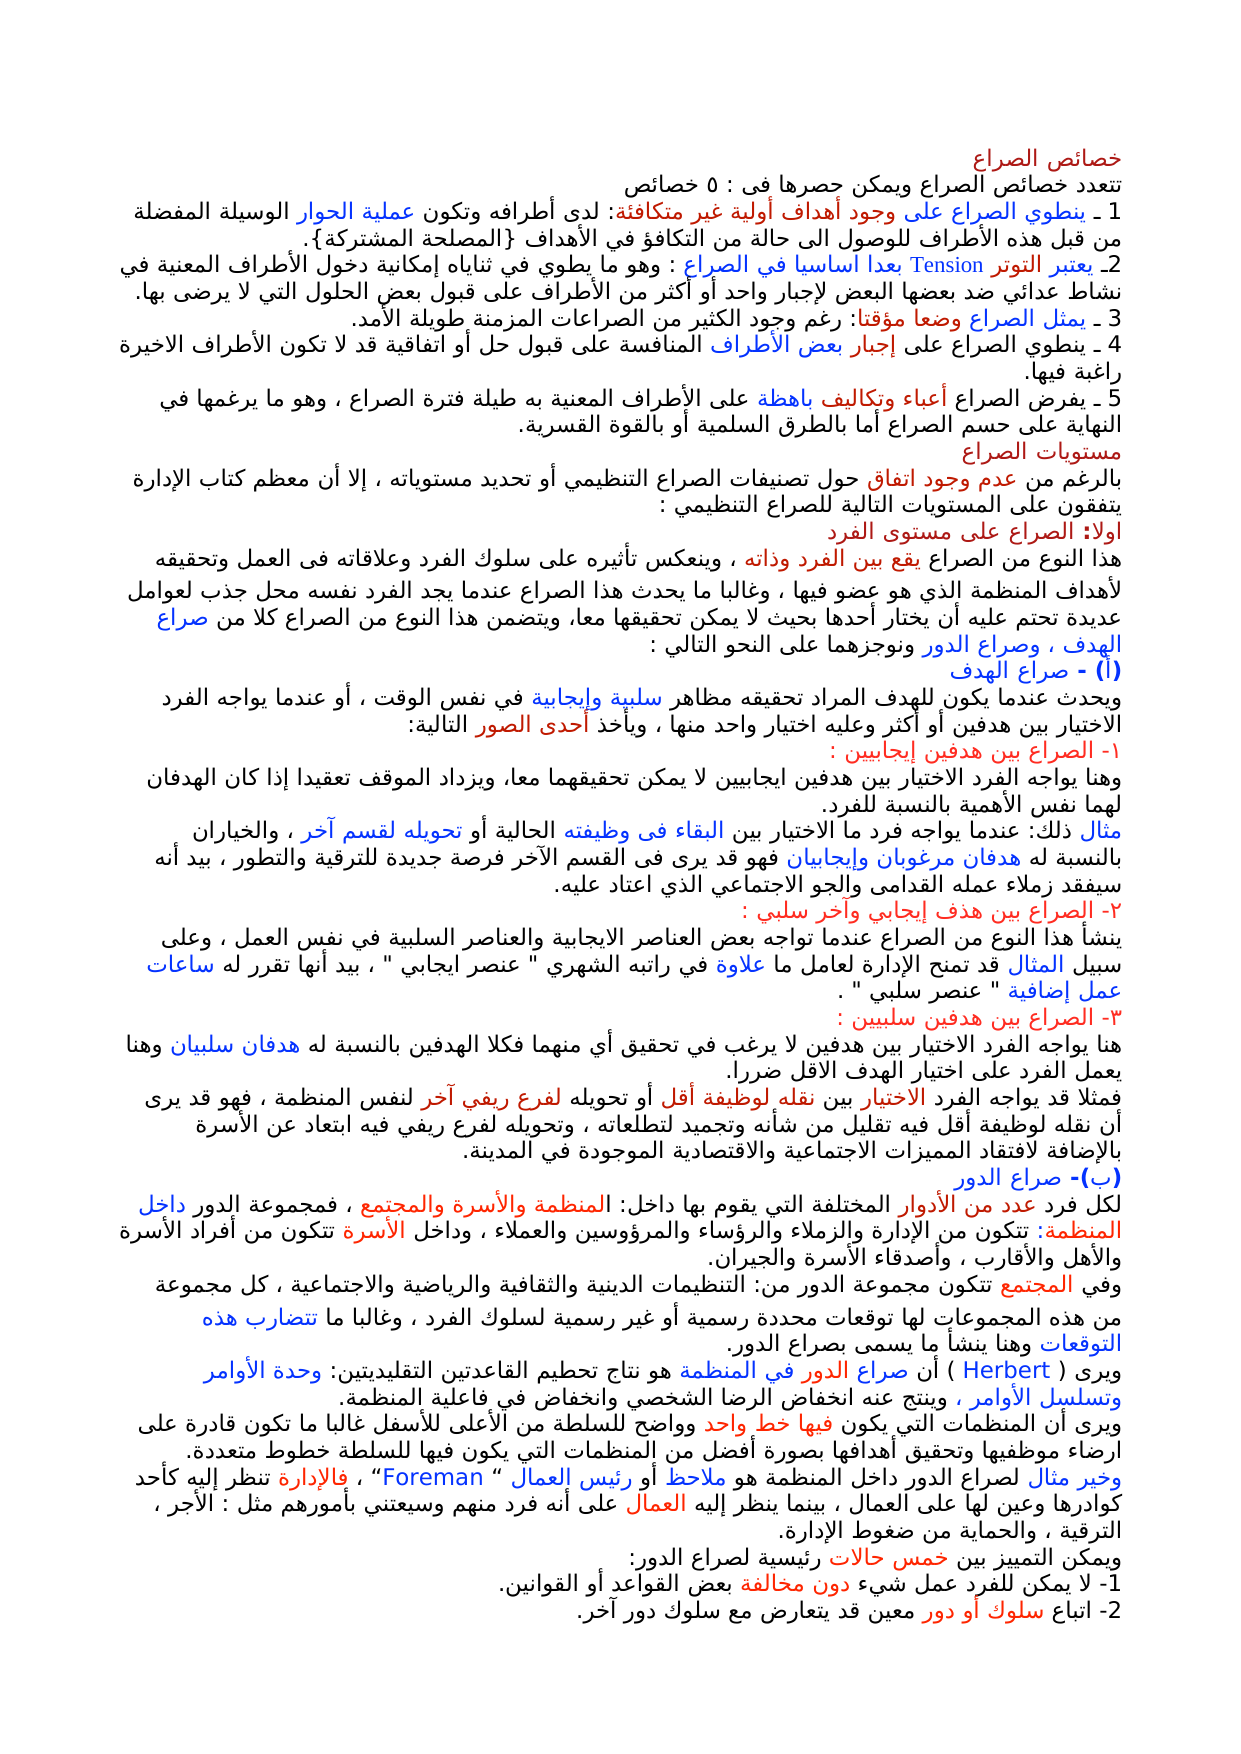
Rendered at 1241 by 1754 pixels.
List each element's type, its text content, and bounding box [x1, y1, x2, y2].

text ويمكن التمييز بين خمس حالات رئيسية لصراع الدور: [118, 1544, 1122, 1570]
text 2- اتباع سلوك أو دور معين قد يتعارض مع سلوك دور آخر. [118, 1597, 1122, 1624]
text ينشأ هذا النوع من الصراع عندما تواجه بعض العناصر الايجابية والعناصر السلبية في نفس العمل ، وعلى سبيل المثال قد تمنح الإدارة لعامل ما علاوة في راتبه الشهري " عنصر ايجابي " ، بيد أنها تقرر له ساعات عمل إضافية " عنصر سلبي " . [118, 924, 1122, 1004]
text خصائص الصراع [118, 145, 1122, 171]
text فمثلا قد يواجه الفرد الاختيار بين نقله لوظيفة أقل أو تحويله لفرع ريفي آخر لنفس المنظمة ، فهو قد يرى أن نقله لوظيفة أقل فيه تقليل من شأنه وتجميد لتطلعاته ، وتحويله لفرع ريفي فيه ابتعاد عن الأسرة بالإضافة لافتقاد المميزات الاجتماعية والاقتصادية الموجودة في المدينة. [118, 1084, 1122, 1164]
text 4 ـ ينطوي الصراع على إجبار بعض الأطراف المنافسة على قبول حل أو اتفاقية قد لا تكون الأطراف الاخيرة راغبة فيها. [118, 332, 1122, 385]
text وفي المجتمع تتكون مجموعة الدور من: التنظيمات الدينية والثقافية والرياضية والاجتماعية ، كل مجموعة من هذه المجموعات لها توقعات محددة رسمية أو غير رسمية لسلوك الفرد ، وغالبا ما تتضارب هذه التوقعات وهنا ينشأ ما يسمى بصراع الدور. [118, 1271, 1122, 1357]
text (ب)- صراع الدور [118, 1164, 1122, 1191]
text 5 ـ يفرض الصراع أعباء وتكاليف باهظة على الأطراف المعنية به طيلة فترة الصراع ، وهو ما يرغمها في النهاية على حسم الصراع أما بالطرق السلمية أو بالقوة القسرية. [118, 385, 1122, 438]
text وهنا يواجه الفرد الاختيار بين هدفين ايجابيين لا يمكن تحقيقهما معا، ويزداد الموقف تعقيدا إذا كان الهدفان لهما نفس الأهمية بالنسبة للفرد. [118, 764, 1122, 818]
text وخير مثال لصراع الدور داخل المنظمة هو ملاحظ أو رئيس العمال “ Foreman“ ، فالإدارة تنظر إليه كأحد كوادرها وعين لها على العمال ، بينما ينظر إليه العمال على أنه فرد منهم وسيعتني بأمورهم مثل : الأجر ، الترقية ، والحماية من ضغوط الإدارة. [118, 1464, 1122, 1544]
text ويحدث عندما يكون للهدف المراد تحقيقه مظاهر سلبية وإيجابية في نفس الوقت ، أو عندما يواجه الفرد الاختيار بين هدفين أو أكثر وعليه اختيار واحد منها ، ويأخذ أحدى الصور التالية: [118, 684, 1122, 738]
text لكل فرد عدد من الأدوار المختلفة التي يقوم بها داخل: المنظمة والأسرة والمجتمع ، فمجموعة الدور داخل المنظمة: تتكون من الإدارة والزملاء والرؤساء والمرؤوسين والعملاء ، وداخل الأسرة تتكون من أفراد الأسرة والأهل والأقارب ، وأصدقاء الأسرة والجيران. [118, 1191, 1122, 1271]
text هذا النوع من الصراع يقع بين الفرد وذاته ، وينعكس تأثيره على سلوك الفرد وعلاقاته فى العمل وتحقيقه لأهداف المنظمة الذي هو عضو فيها ، وغالبا ما يحدث هذا الصراع عندما يجد الفرد نفسه محل جذب لعوامل عديدة تحتم عليه أن يختار أحدها بحيث لا يمكن تحقيقها معا، ويتضمن هذا النوع من الصراع كلا من صراع الهدف ، وصراع الدور ونوجزهما على النحو التالي : [118, 545, 1122, 658]
text هنا يواجه الفرد الاختيار بين هدفين لا يرغب في تحقيق أي منهما فكلا الهدفين بالنسبة له هدفان سلبيان وهنا يعمل الفرد على اختيار الهدف الاقل ضررا. [118, 1031, 1122, 1084]
text ١- الصراع بين هدفين إيجابيين : [118, 738, 1122, 764]
text 1- لا يمكن للفرد عمل شيء دون مخالفة بعض القواعد أو القوانين. [118, 1570, 1122, 1597]
text ٣- الصراع بين هدفين سلبيين : [118, 1004, 1122, 1031]
text اولا: الصراع على مستوى الفرد [118, 518, 1122, 545]
text مستويات الصراع [118, 438, 1122, 465]
text ويرى ( Herbert ) أن صراع الدور في المنظمة هو نتاج تحطيم القاعدتين التقليديتين: وحدة الأوامر وتسلسل الأوامر ، وينتج عنه انخفاض الرضا الشخصي وانخفاض في فاعلية المنظمة. [118, 1357, 1122, 1410]
text 3 ـ يمثل الصراع وضعا مؤقتا: رغم وجود الكثير من الصراعات المزمنة طويلة الأمد. [118, 305, 1122, 332]
text مثال ذلك: عندما يواجه فرد ما الاختيار بين البقاء فى وظيفته الحالية أو تحويله لقسم آخر ، والخياران بالنسبة له هدفان مرغوبان وإيجابيان فهو قد يرى فى القسم الآخر فرصة جديدة للترقية والتطور ، بيد أنه سيفقد زملاء عمله القدامى والجو الاجتماعي الذي اعتاد عليه. [118, 818, 1122, 898]
text بالرغم من عدم وجود اتفاق حول تصنيفات الصراع التنظيمي أو تحديد مستوياته ، إلا أن معظم كتاب الإدارة يتفقون على المستويات التالية للصراع التنظيمي : [118, 465, 1122, 518]
text ٢- الصراع بين هذف إيجابي وآخر سلبي : [118, 898, 1122, 924]
text تتعدد خصائص الصراع ويمكن حصرها فى : ٥ خصائص [118, 171, 1122, 198]
text ويرى أن المنظمات التي يكون فيها خط واحد وواضح للسلطة من الأعلى للأسفل غالبا ما تكون قادرة على ارضاء موظفيها وتحقيق أهدافها بصورة أفضل من المنظمات التي يكون فيها للسلطة خطوط متعددة. [118, 1410, 1122, 1464]
text 1 ـ ينطوي الصراع على وجود أهداف أولية غير متكافئة: لدى أطرافه وتكون عملية الحوار الوسيلة المفضلة من قبل هذه الأطراف للوصول الى حالة من التكافؤ في الأهداف {المصلحة المشتركة}. [118, 198, 1122, 251]
text 2ـ يعتبر التوتر Tension بعدا اساسيا في الصراع : وهو ما يطوي في ثناياه إمكانية دخول الأطراف المعنية في نشاط عدائي ضد بعضها البعض لإجبار واحد أو أكثر من الأطراف على قبول بعض الحلول التي لا يرضى بها. [118, 251, 1122, 305]
text (أ) - صراع الهدف [118, 658, 1122, 684]
